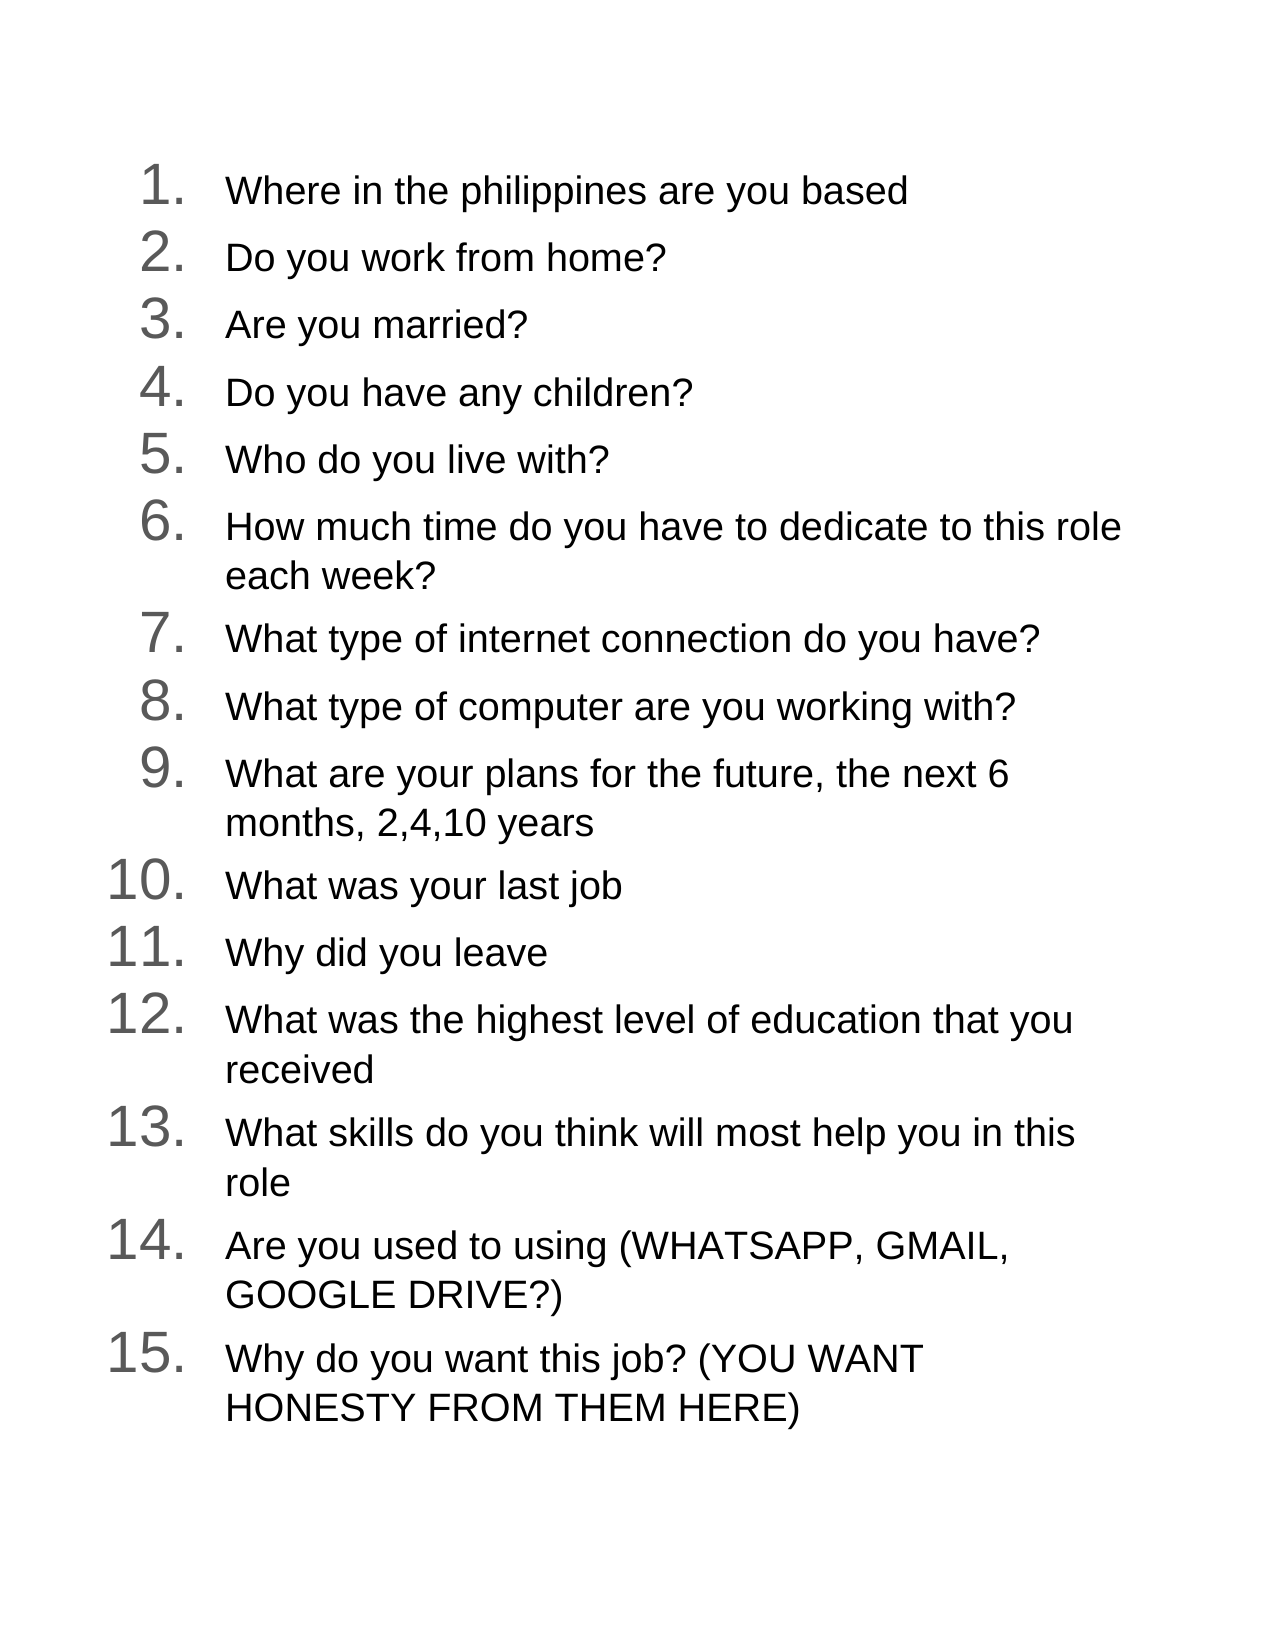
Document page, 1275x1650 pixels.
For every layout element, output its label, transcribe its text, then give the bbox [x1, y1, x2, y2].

list How much time do you have to dedicate to this role each week? [187, 485, 1125, 598]
list What was the highest level of education that you received [187, 979, 1125, 1092]
list Are you used to using (WHATSAPP, GMAIL, GOOGLE DRIVE?) [187, 1204, 1125, 1317]
list What skills do you think will most help you in this role [187, 1092, 1125, 1204]
list What type of internet connection do you have? [187, 598, 1125, 665]
list Why did you leave [187, 912, 1125, 979]
list Do you have any children? [187, 351, 1125, 418]
list Why do you want this job? (YOU WANT HONESTY FROM THEM HERE) [187, 1317, 1125, 1430]
list Who do you live with? [187, 418, 1125, 485]
list What type of computer are you working with? [187, 665, 1125, 732]
list What was your last job [187, 845, 1125, 912]
list Are you married? [187, 284, 1125, 351]
list What are your plans for the future, the next 6 months, 2,4,10 years [187, 732, 1125, 845]
list Where in the philippines are you based [187, 150, 1125, 217]
list Do you work from home? [187, 217, 1125, 284]
